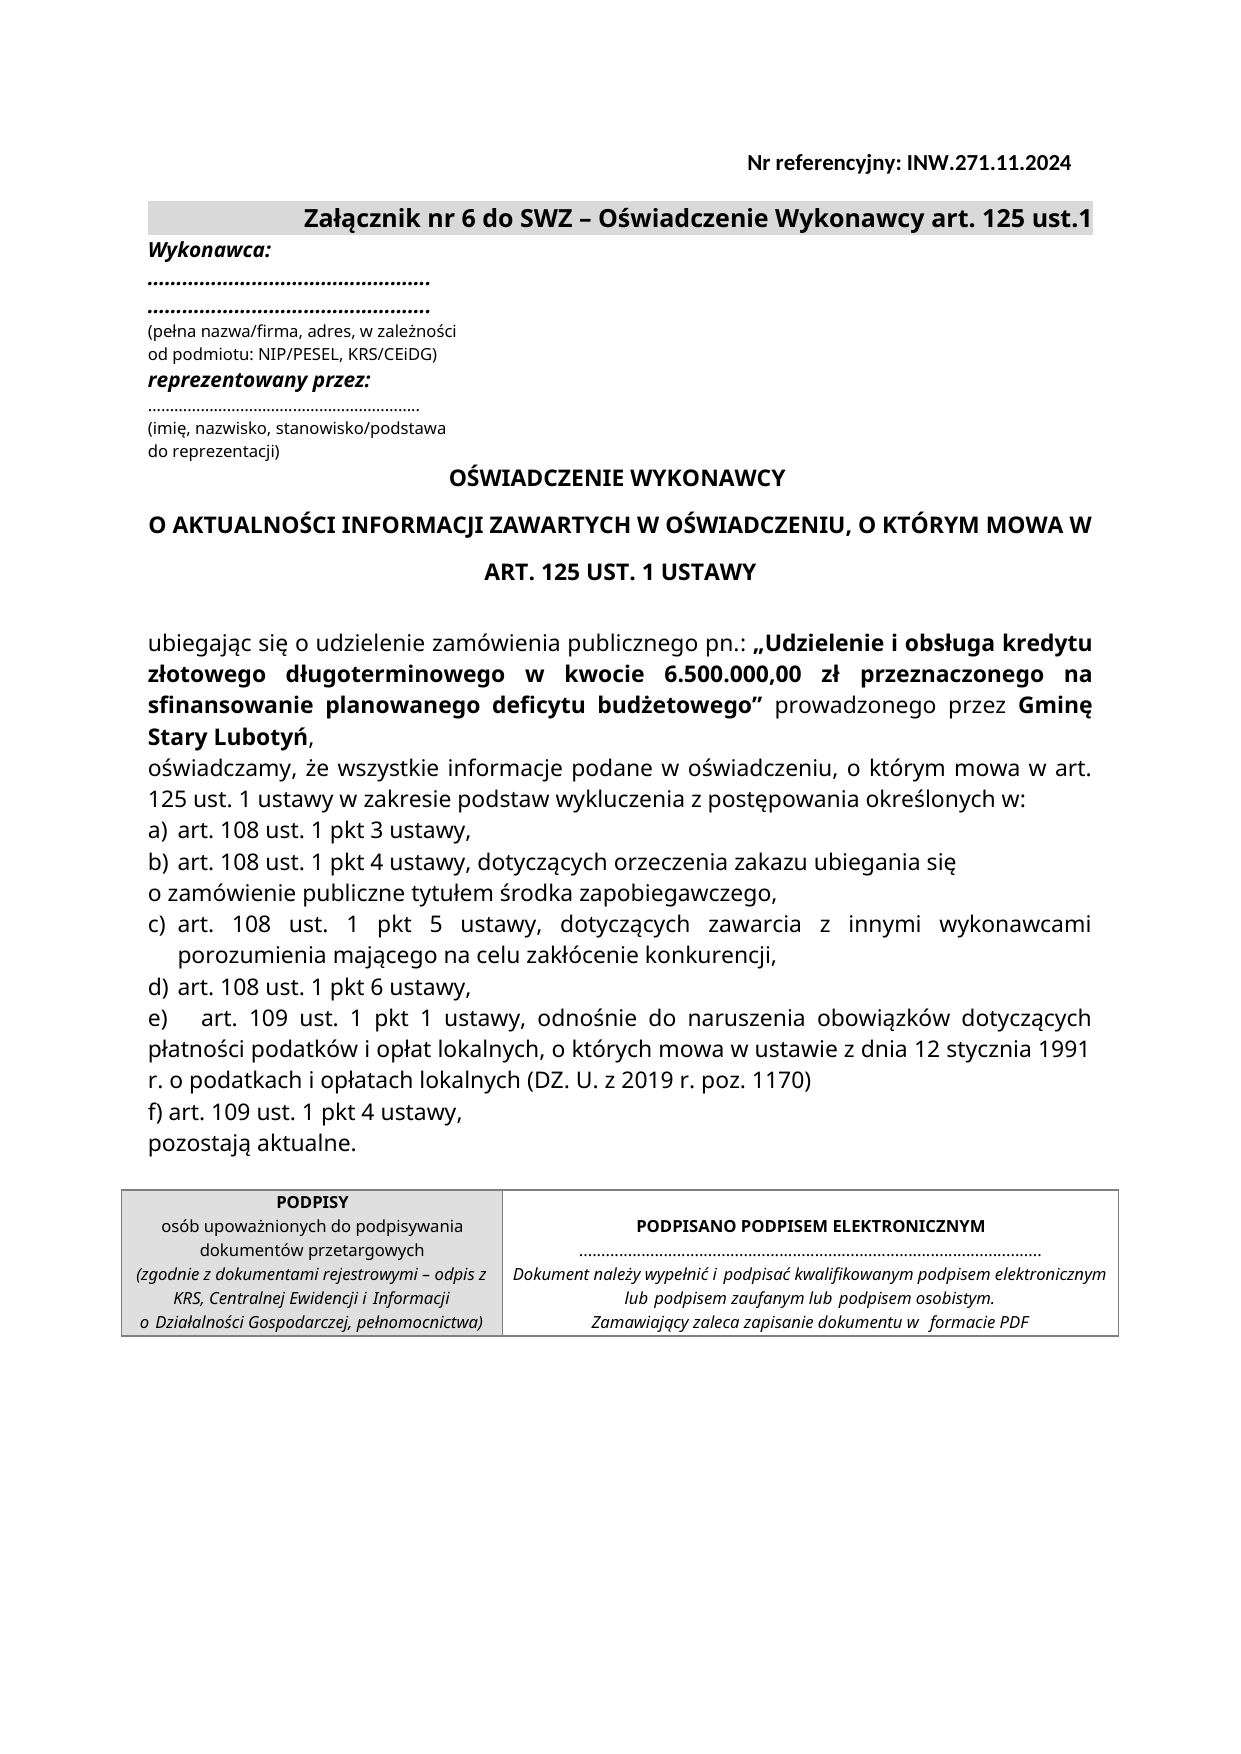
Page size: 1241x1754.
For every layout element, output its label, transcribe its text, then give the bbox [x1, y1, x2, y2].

subtitle Załącznik nr 6 do SWZ – Oświadczenie Wykonawcy art. 125 ust.1 [148, 201, 1093, 235]
text do reprezentacji) [148, 439, 1093, 462]
text (imię, nazwisko, stanowisko/podstawa [148, 417, 1093, 439]
text a) art. 108 ust. 1 pkt 3 ustawy, [148, 814, 1093, 845]
text Wykonawca: [148, 235, 1093, 263]
text …………………………………………………….. [148, 394, 1093, 417]
table_header PODPISANO PODPISEM ELEKTRONICZNYM ........................................................................................................ Dokument należy wypełnić i podpisać kwalifikowanym podpisem elektronicznym lub podpisem zaufanym lub podpisem osobistym. Zamawiający zaleca zapisanie dokumentu w formacie PDF [503, 1191, 1118, 1335]
text o zamówienie publiczne tytułem środka zapobiegawczego, [148, 877, 1093, 908]
text …………………………………………. [148, 263, 1093, 292]
text oświadczamy, że wszystkie informacje podane w oświadczeniu, o którym mowa w art. 125 ust. 1 ustawy w zakresie podstaw wykluczenia z postępowania określonych w: [148, 752, 1093, 814]
text (pełna nazwa/firma, adres, w zależności [148, 320, 1093, 343]
text ubiegając się o udzielenie zamówienia publicznego pn.: „Udzielenie i obsługa kredytu złotowego długoterminowego w kwocie 6.500.000,00 zł przeznaczonego na sfinansowanie planowanego deficytu budżetowego” prowadzonego przez Gminę Stary Lubotyń, [148, 627, 1093, 752]
text b) art. 108 ust. 1 pkt 4 ustawy, dotyczących orzeczenia zakazu ubiegania się [148, 845, 1093, 877]
text …………………………………………. [148, 292, 1093, 320]
text reprezentowany przez: [148, 365, 1093, 394]
text c) art. 108 ust. 1 pkt 5 ustawy, dotyczących zawarcia z innymi wykonawcami porozumienia mającego na celu zakłócenie konkurencji, [148, 908, 1093, 970]
text e) art. 109 ust. 1 pkt 1 ustawy, odnośnie do naruszenia obowiązków dotyczących płatności podatków i opłat lokalnych, o których mowa w ustawie z dnia 12 stycznia 1991 r. o podatkach i opłatach lokalnych (DZ. U. z 2019 r. poz. 1170) [148, 1002, 1093, 1095]
text pozostają aktualne. [148, 1127, 1093, 1158]
text od podmiotu: NIP/PESEL, KRS/CEiDG) [148, 343, 1093, 365]
text f) art. 109 ust. 1 pkt 4 ustawy, [148, 1095, 1093, 1127]
table_header PODPISY osób upoważnionych do podpisywania dokumentów przetargowych (zgodnie z dokumentami rejestrowymi – odpis z KRS, Centralnej Ewidencji i Informacji o Działalności Gospodarczej, pełnomocnictwa) [122, 1191, 502, 1335]
text Nr referencyjny: INW.271.11.2024 [148, 148, 1072, 176]
text OŚWIADCZENIE WYKONAWCY O AKTUALNOŚCI INFORMACJI ZAWARTYCH W OŚWIADCZENIU, O KTÓRYM MOWA W ART. 125 UST. 1 USTAWY [148, 462, 1093, 587]
text d) art. 108 ust. 1 pkt 6 ustawy, [148, 970, 1093, 1002]
